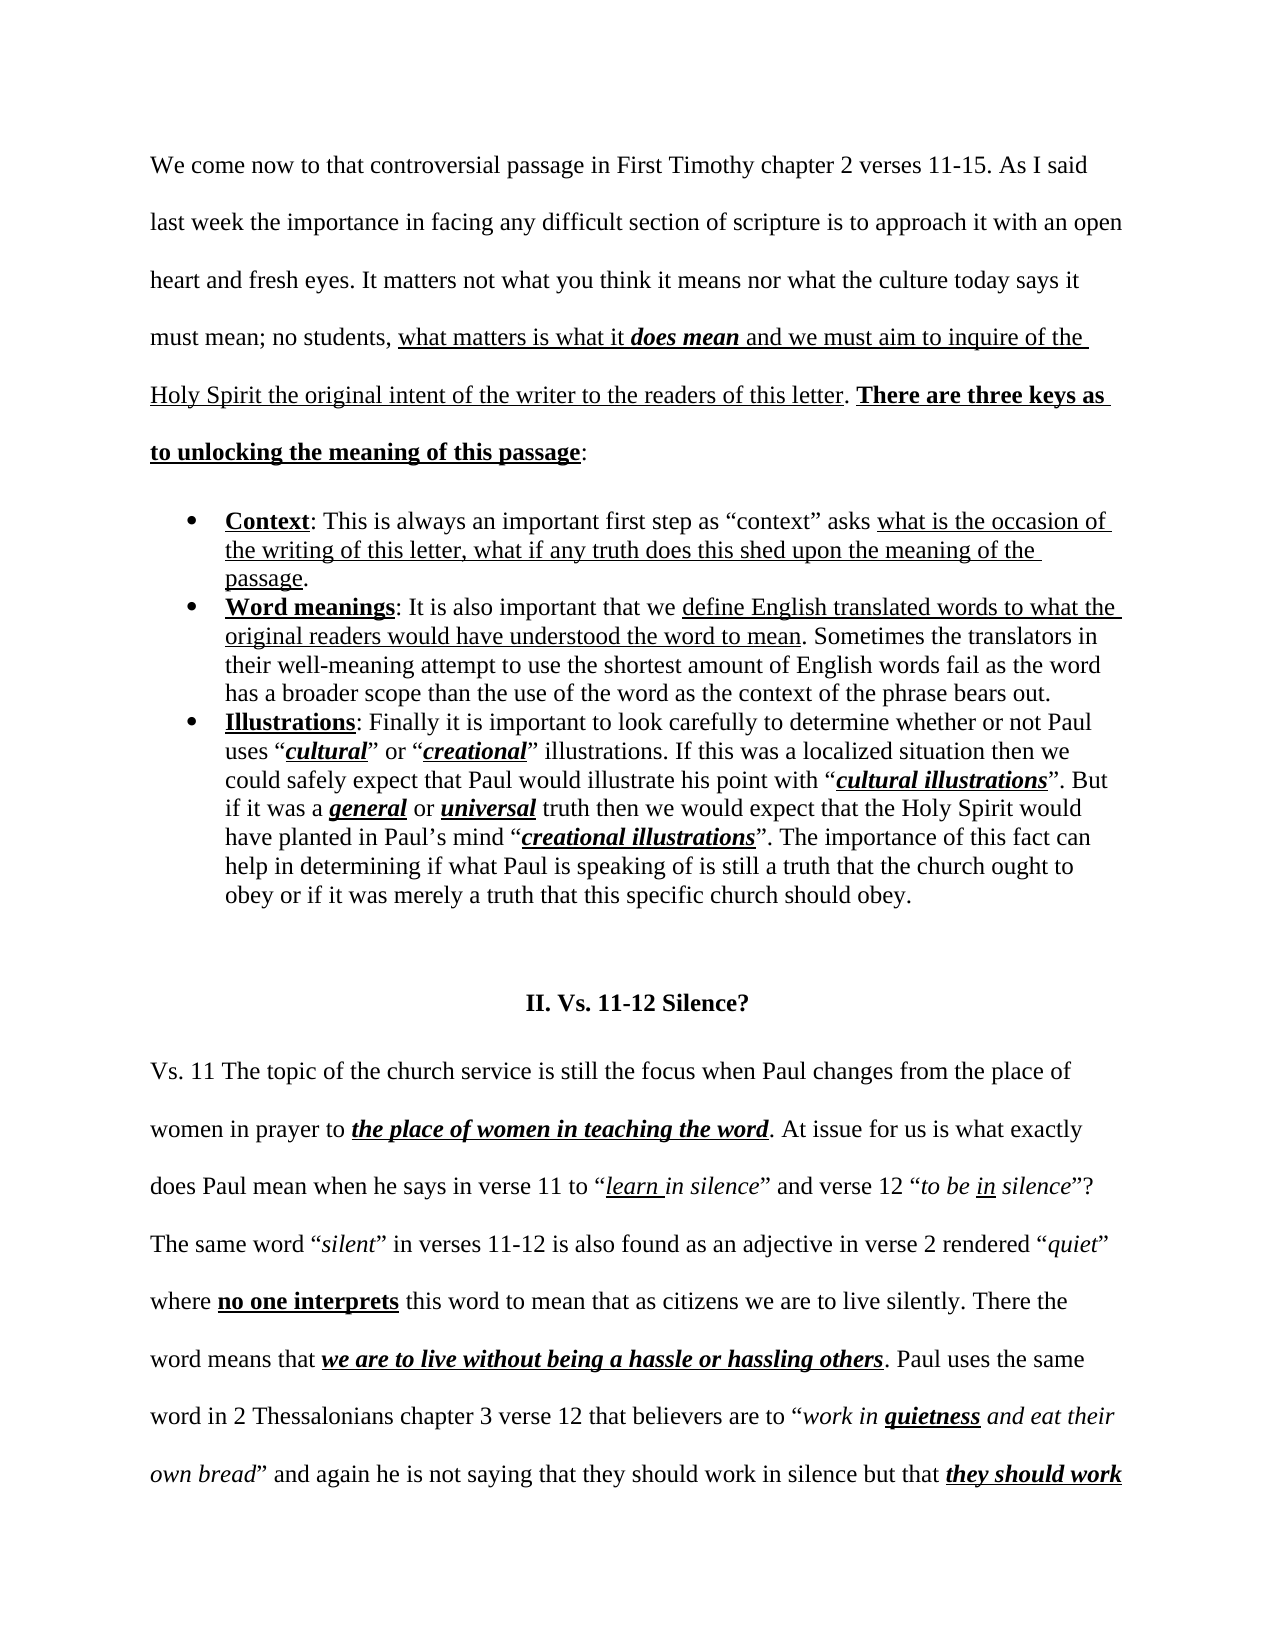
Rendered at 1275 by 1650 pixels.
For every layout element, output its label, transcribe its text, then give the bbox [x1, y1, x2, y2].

text We come now to that controversial passage in First Timothy chapter 2 verses 11-15. As I said last week the importance in facing any difficult section of scripture is to approach it with an open heart and fresh eyes. It matters not what you think it means nor what the culture today says it must mean; no students, what matters is what it does mean and we must aim to inquire of the Holy Spirit the original intent of the writer to the readers of this letter. There are three keys as to unlocking the meaning of this passage: [150, 150, 1125, 466]
list Word meanings: It is also important that we define English translated words to what the original readers would have understood the word to mean. Sometimes the translators in their well-meaning attempt to use the shortest amount of English words fail as the word has a broader scope than the use of the word as the context of the phrase bears out. [187, 592, 1125, 707]
text II. Vs. 11-12 Silence? [150, 988, 1125, 1017]
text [150, 1056, 1125, 1487]
list Illustrations: Finally it is important to look carefully to determine whether or not Paul uses “cultural” or “creational” illustrations. If this was a localized situation then we could safely expect that Paul would illustrate his point with “cultural illustrations”. But if it was a general or universal truth then we would expect that the Holy Spirit would have planted in Paul’s mind “creational illustrations”. The importance of this fact can help in determining if what Paul is speaking of is still a truth that the church ought to obey or if it was merely a truth that this specific church should obey. [187, 707, 1125, 908]
list Context: This is always an important first step as “context” asks what is the occasion of the writing of this letter, what if any truth does this shed upon the meaning of the passage. [187, 506, 1125, 592]
